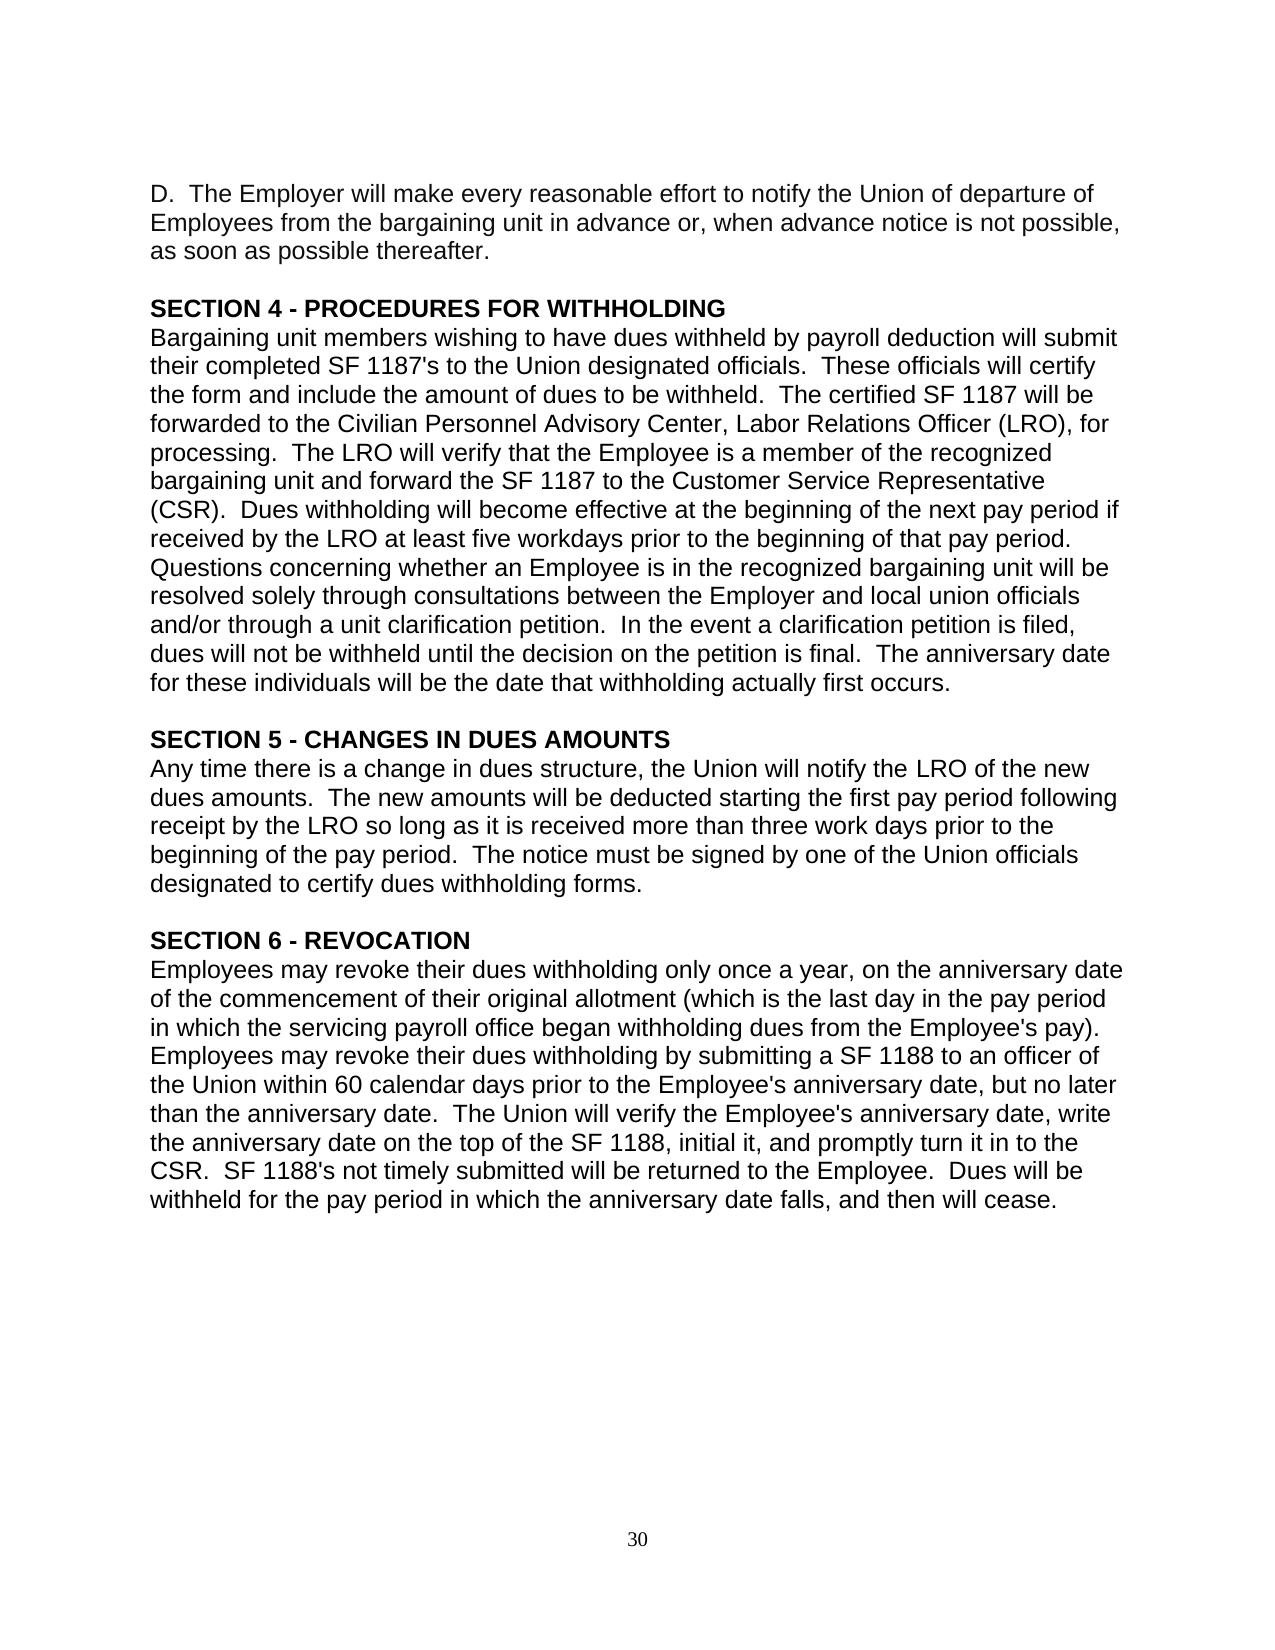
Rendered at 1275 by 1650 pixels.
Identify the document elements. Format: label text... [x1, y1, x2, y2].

text D. The Employer will make every reasonable effort to notify the Union of departure of Employees from the bargaining unit in advance or, when advance notice is not possible, as soon as possible thereafter. [150, 179, 1125, 265]
text Section 4 - Procedures for Withholding [150, 294, 1125, 322]
text Section 6 - Revocation [150, 926, 1125, 955]
text Any time there is a change in dues structure, the Union will notify the LRO of the new dues amounts. The new amounts will be deducted starting the first pay period following receipt by the LRO so long as it is received more than three work days prior to the beginning of the pay period. The notice must be signed by one of the Union officials designated to certify dues withholding forms. [150, 754, 1125, 897]
text Employees may revoke their dues withholding only once a year, on the anniversary date of the commencement of their original allotment (which is the last day in the pay period in which the servicing payroll office began withholding dues from the Employee's pay). Employees may revoke their dues withholding by submitting a SF 1188 to an officer of the Union within 60 calendar days prior to the Employee's anniversary date, but no later than the anniversary date. The Union will verify the Employee's anniversary date, write the anniversary date on the top of the SF 1188, initial it, and promptly turn it in to the CSR. SF 1188's not timely submitted will be returned to the Employee. Dues will be withheld for the pay period in which the anniversary date falls, and then will cease. [150, 955, 1125, 1214]
text Bargaining unit members wishing to have dues withheld by payroll deduction will submit their completed SF 1187's to the Union designated officials. These officials will certify the form and include the amount of dues to be withheld. The certified SF 1187 will be forwarded to the Civilian Personnel Advisory Center, Labor Relations Officer (LRO), for processing. The LRO will verify that the Employee is a member of the recognized bargaining unit and forward the SF 1187 to the Customer Service Representative (CSR). Dues withholding will become effective at the beginning of the next pay period if received by the LRO at least five workdays prior to the beginning of that pay period. Questions concerning whether an Employee is in the recognized bargaining unit will be resolved solely through consultations between the Employer and local union officials and/or through a unit clarification petition. In the event a clarification petition is filed, dues will not be withheld until the decision on the petition is final. The anniversary date for these individuals will be the date that withholding actually first occurs. [150, 322, 1125, 696]
text Section 5 - Changes in Dues Amounts [150, 725, 1125, 754]
